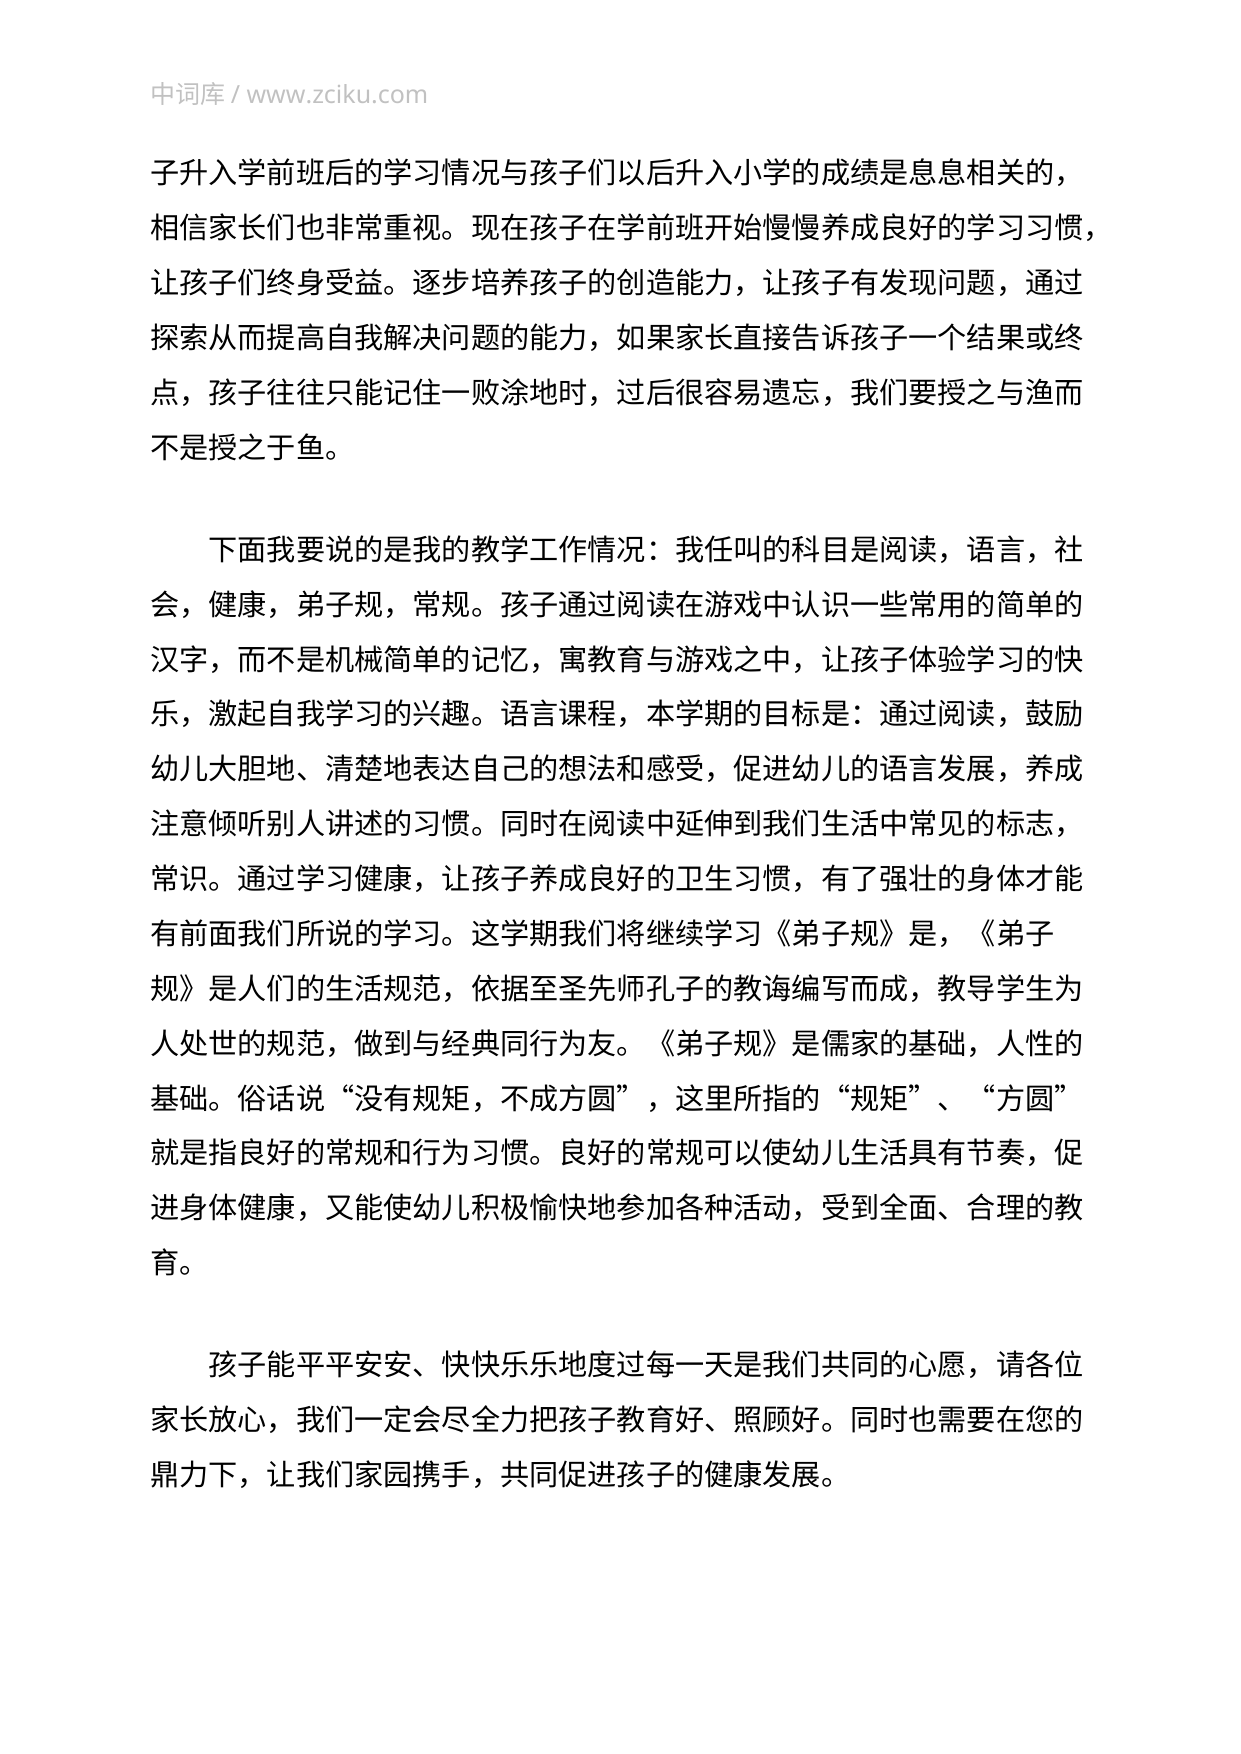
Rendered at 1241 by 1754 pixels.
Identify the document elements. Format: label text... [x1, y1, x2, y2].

text 孩子能平平安安、快快乐乐地度过每一天是我们共同的心愿，请各位家长放心，我们一定会尽全力把孩子教育好、照顾好。同时也需要在您的鼎力下，让我们家园携手，共同促进孩子的健康发展。 [150, 1342, 1090, 1494]
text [150, 150, 1090, 467]
text 下面我要说的是我的教学工作情况：我任叫的科目是阅读，语言，社会，健康，弟子规，常规。孩子通过阅读在游戏中认识一些常用的简单的汉字，而不是机械简单的记忆，寓教育与游戏之中，让孩子体验学习的快乐，激起自我学习的兴趣。语言课程，本学期的目标是：通过阅读，鼓励幼儿大胆地、清楚地表达自己的想法和感受，促进幼儿的语言发展，养成注意倾听别人讲述的习惯。同时在阅读中延伸到我们生活中常见的标志，常识。通过学习健康，让孩子养成良好的卫生习惯，有了强壮的身体才能有前面我们所说的学习。这学期我们将继续学习《弟子规》是，《弟子规》是人们的生活规范，依据至圣先师孔子的教诲编写而成，教导学生为人处世的规范，做到与经典同行为友。《弟子规》是儒家的基础，人性的基础。俗话说“没有规矩，不成方圆”，这里所指的“规矩”、“方圆”就是指良好的常规和行为习惯。良好的常规可以使幼儿生活具有节奏，促进身体健康，又能使幼儿积极愉快地参加各种活动，受到全面、合理的教育。 [150, 526, 1090, 1282]
